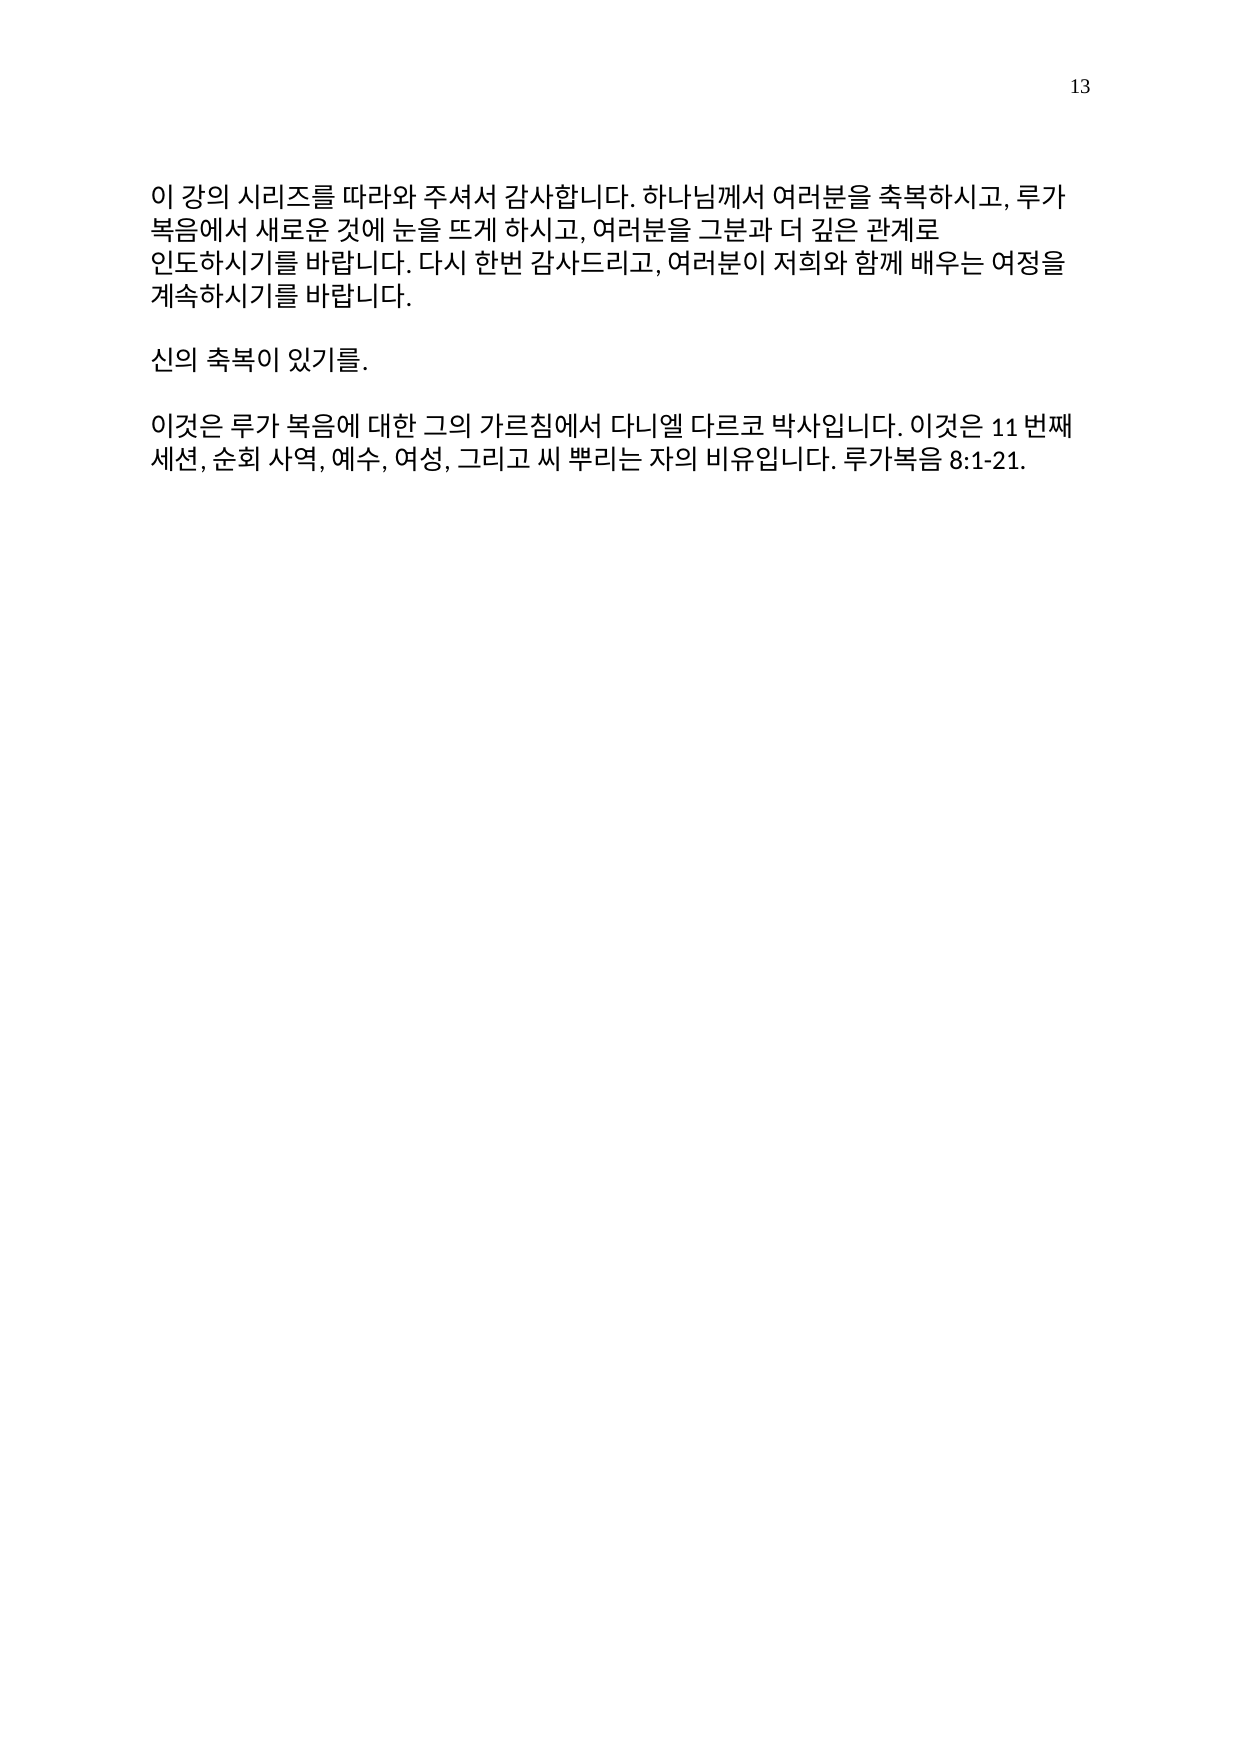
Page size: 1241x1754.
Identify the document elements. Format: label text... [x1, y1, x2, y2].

text 신의 축복이 있기를. 이것은 루가 복음에 대한 그의 가르침에서 다니엘 다르코 박사입니다. 이것은 11번째 세션, 순회 사역, 예수, 여성, 그리고 씨 뿌리는 자의 비유입니다. 루가복음 8:1-21. [150, 344, 1090, 476]
text 이 강의 시리즈를 따라와 주셔서 감사합니다. 하나님께서 여러분을 축복하시고, 루가 복음에서 새로운 것에 눈을 뜨게 하시고, 여러분을 그분과 더 깊은 관계로 인도하시기를 바랍니다. 다시 한번 감사드리고, 여러분이 저희와 함께 배우는 여정을 계속하시기를 바랍니다. [150, 181, 1090, 313]
